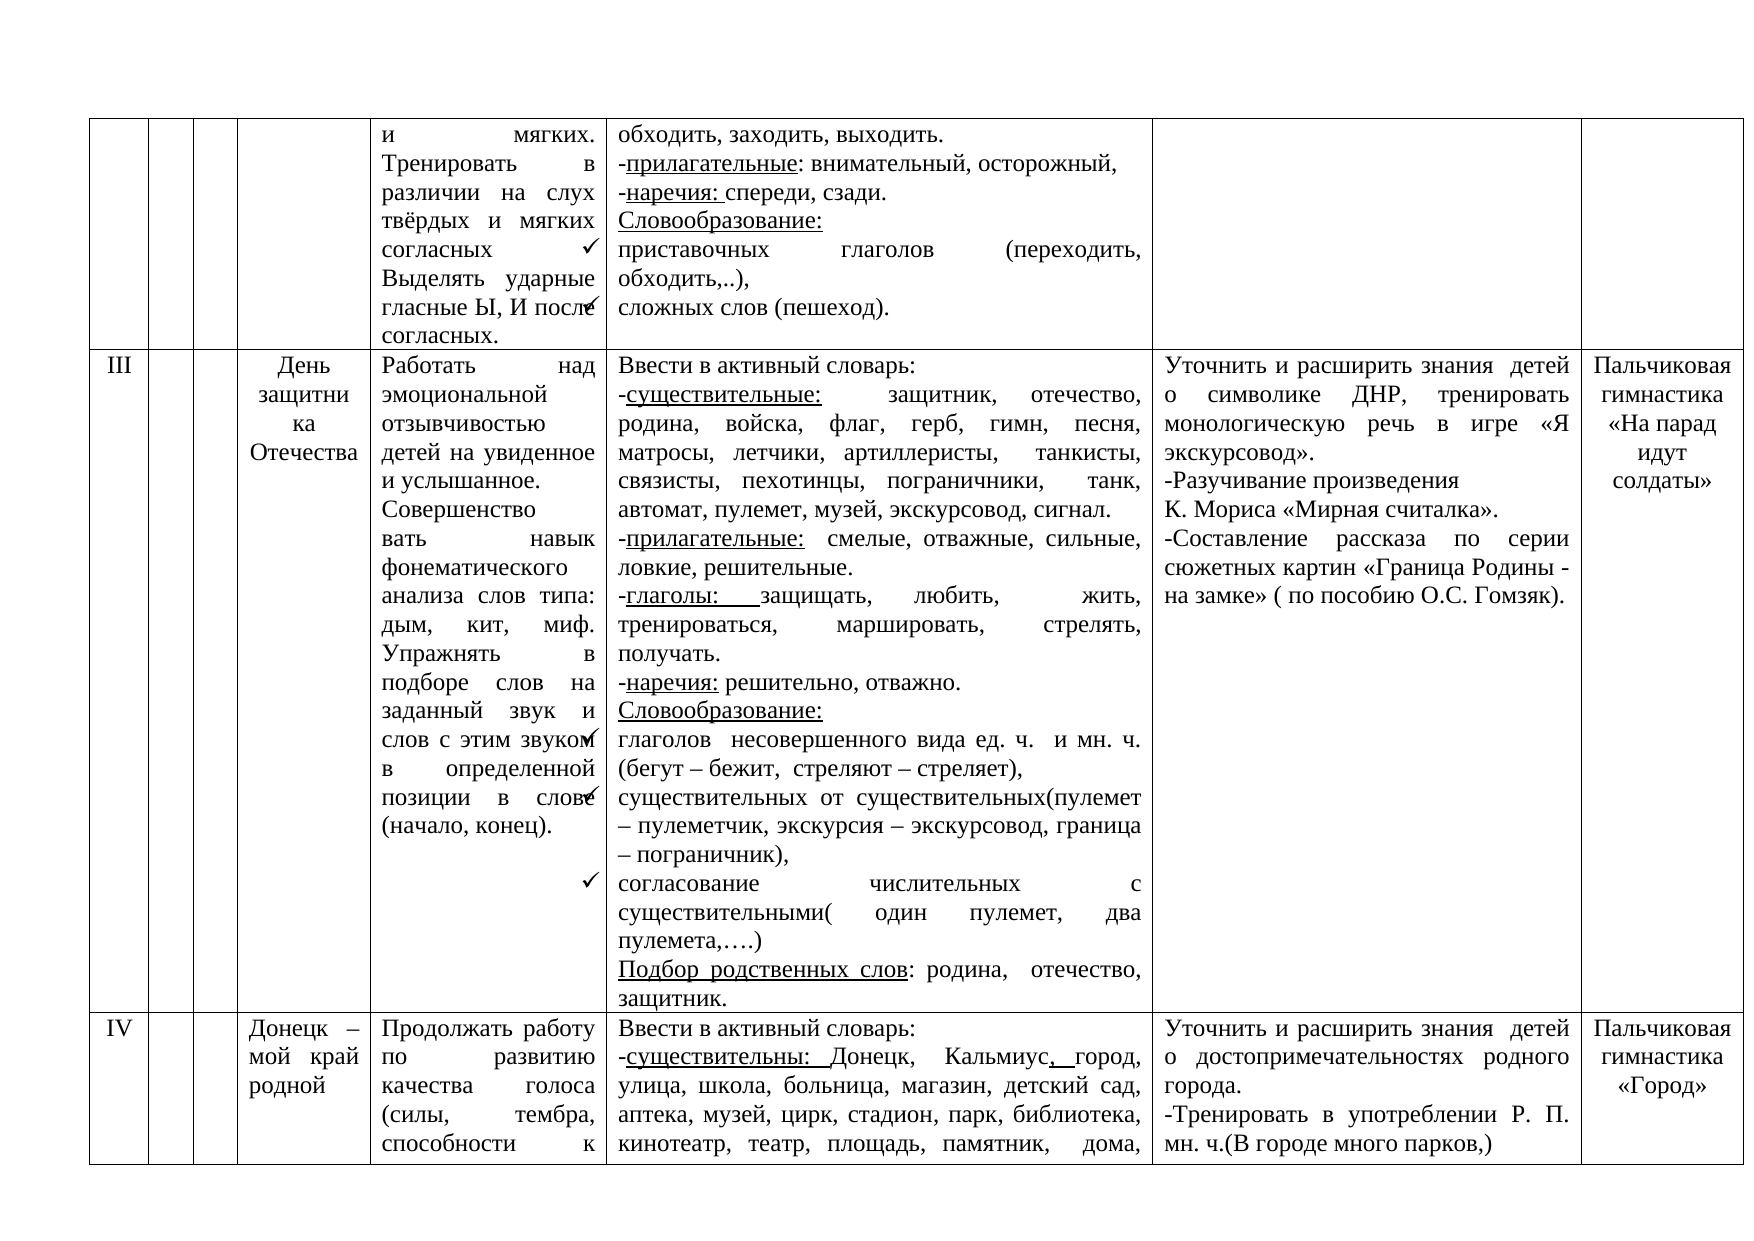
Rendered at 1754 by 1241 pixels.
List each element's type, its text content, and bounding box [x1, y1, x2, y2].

table_cell [149, 119, 193, 349]
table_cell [1153, 119, 1581, 349]
table_cell II [90, 119, 148, 349]
table_cell Пальчиковая гимнастика «На парад идут солдаты» [1582, 350, 1743, 1012]
table_cell III [90, 350, 148, 1012]
table_cell Уточнить и расширить знания детей о символике ДНР, тренировать монологическую речь в игре «Я экскурсовод». -Разучивание произведения К. Мориса «Мирная считалка». -Составление рассказа по серии сюжетных картин «Граница Родины - на замке» ( по пособию О.С. Гомзяк). [1153, 350, 1581, 1012]
table_cell ЫИ [194, 119, 237, 349]
table_cell День защитни ка Отечества [238, 350, 370, 1012]
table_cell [1153, 1013, 1581, 1164]
table_cell [149, 350, 193, 1012]
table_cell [371, 119, 606, 349]
table_cell [194, 1013, 237, 1164]
table_cell [194, 350, 237, 1012]
table_cell IV [90, 1013, 148, 1164]
table_cell Работать над эмоциональной отзывчивостью детей на увиденное и услышанное. Совершенство вать навык фонематического анализа слов типа: дым, кит, миф. Упражнять в подборе слов на заданный звук и слов с этим звуком в определенной позиции в слове (начало, конец). [371, 350, 606, 1012]
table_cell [238, 1013, 370, 1164]
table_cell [607, 1013, 1152, 1164]
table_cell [238, 119, 370, 349]
table_cell [149, 1013, 193, 1164]
table_cell Ввести в активный словарь: -существительные: защитник, отечество, родина, войска, флаг, герб, гимн, песня, матросы, летчики, артиллеристы, танкисты, связисты, пехотинцы, пограничники, танк, автомат, пулемет, музей, экскурсовод, сигнал. -прилагательные: смелые, отважные, сильные, ловкие, решительные. -глаголы: защищать, любить, жить, тренироваться, маршировать, стрелять, получать. -наречия: решительно, отважно. Словообразование: глаголов несовершенного вида ед. ч. и мн. ч. (бегут – бежит, стреляют – стреляет), существительных от существительных(пулемет – пулеметчик, экскурсия – экскурсовод, граница – пограничник), согласование числительных с существительными( один пулемет, два пулемета,….) Подбор родственных слов: родина, отечество, защитник. [607, 350, 1152, 1012]
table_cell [1582, 119, 1743, 349]
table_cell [371, 1013, 606, 1164]
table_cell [607, 119, 1152, 349]
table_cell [1582, 1013, 1743, 1164]
